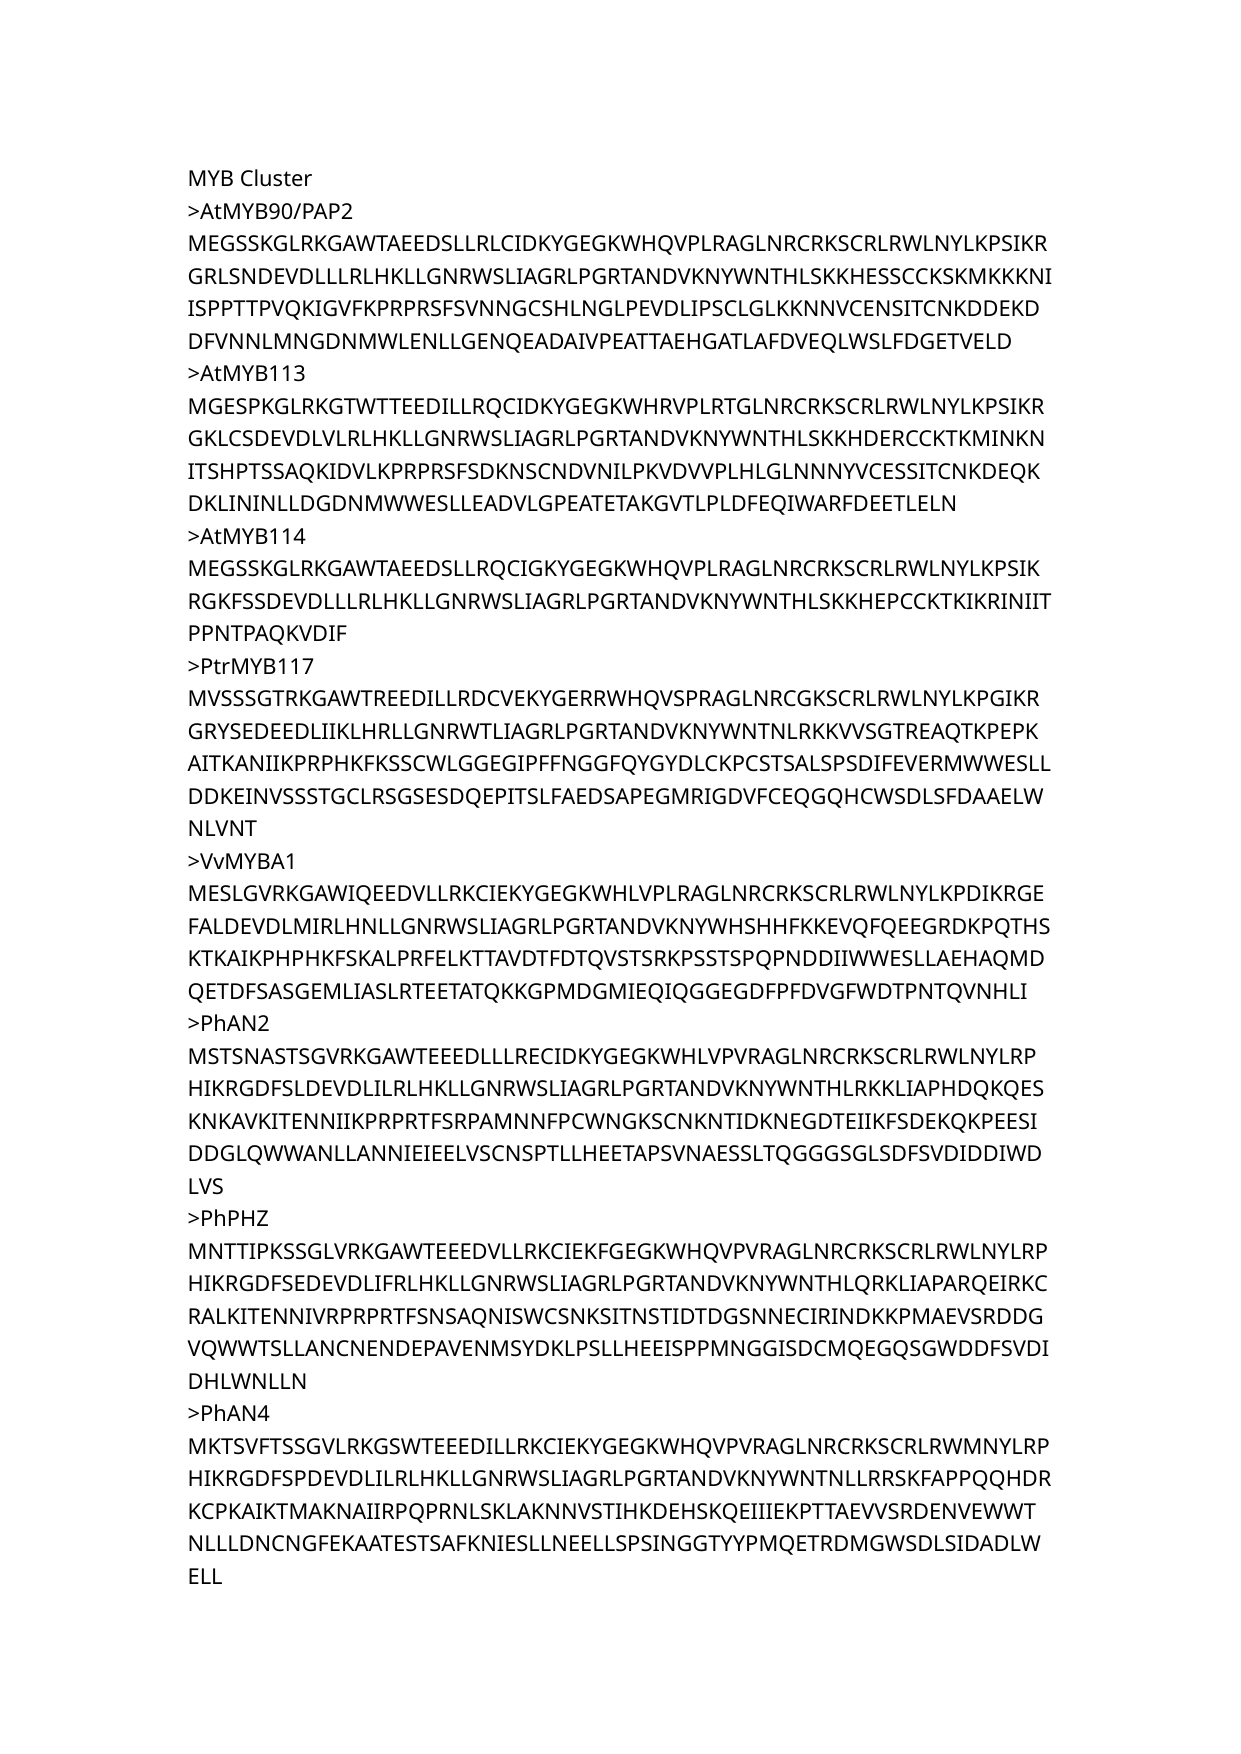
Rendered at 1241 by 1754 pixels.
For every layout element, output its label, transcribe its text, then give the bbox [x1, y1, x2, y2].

text MYB Cluster [187, 162, 1053, 194]
text MESLGVRKGAWIQEEDVLLRKCIEKYGEGKWHLVPLRAGLNRCRKSCRLRWLNYLKPDIKRGEFALDEVDLMIRLHNLLGNRWSLIAGRLPGRTANDVKNYWHSHHFKKEVQFQEEGRDKPQTHSKTKAIKPHPHKFSKALPRFELKTTAVDTFDTQVSTSRKPSSTSPQPNDDIIWWESLLAEHAQMDQETDFSASGEMLIASLRTEETATQKKGPMDGMIEQIQGGEGDFPFDVGFWDTPNTQVNHLI [187, 877, 1053, 1007]
text MKTSVFTSSGVLRKGSWTEEEDILLRKCIEKYGEGKWHQVPVRAGLNRCRKSCRLRWMNYLRPHIKRGDFSPDEVDLILRLHKLLGNRWSLIAGRLPGRTANDVKNYWNTNLLRRSKFAPPQQHDRKCPKAIKTMAKNAIIRPQPRNLSKLAKNNVSTIHKDEHSKQEIIIEKPTTAEVVSRDENVEWWTNLLLDNCNGFEKAATESTSAFKNIESLLNEELLSPSINGGTYYPMQETRDMGWSDLSIDADLWELL [187, 1429, 1053, 1592]
text MNTTIPKSSGLVRKGAWTEEEDVLLRKCIEKFGEGKWHQVPVRAGLNRCRKSCRLRWLNYLRPHIKRGDFSEDEVDLIFRLHKLLGNRWSLIAGRLPGRTANDVKNYWNTHLQRKLIAPARQEIRKCRALKITENNIVRPRPRTFSNSAQNISWCSNKSITNSTIDTDGSNNECIRINDKKPMAEVSRDDGVQWWTSLLANCNENDEPAVENMSYDKLPSLLHEEISPPMNGGISDCMQEGQSGWDDFSVDIDHLWNLLN [187, 1234, 1053, 1397]
text >AtMYB114 [187, 519, 1053, 552]
text MSTSNASTSGVRKGAWTEEEDLLLRECIDKYGEGKWHLVPVRAGLNRCRKSCRLRWLNYLRPHIKRGDFSLDEVDLILRLHKLLGNRWSLIAGRLPGRTANDVKNYWNTHLRKKLIAPHDQKQESKNKAVKITENNIIKPRPRTFSRPAMNNFPCWNGKSCNKNTIDKNEGDTEIIKFSDEKQKPEESIDDGLQWWANLLANNIEIEELVSCNSPTLLHEETAPSVNAESSLTQGGGSGLSDFSVDIDDIWDLVS [187, 1039, 1053, 1202]
text >PhPHZ [187, 1202, 1053, 1234]
text >AtMYB90/PAP2 [187, 194, 1053, 227]
text >VvMYBA1 [187, 844, 1053, 877]
text MGESPKGLRKGTWTTEEDILLRQCIDKYGEGKWHRVPLRTGLNRCRKSCRLRWLNYLKPSIKRGKLCSDEVDLVLRLHKLLGNRWSLIAGRLPGRTANDVKNYWNTHLSKKHDERCCKTKMINKNITSHPTSSAQKIDVLKPRPRSFSDKNSCNDVNILPKVDVVPLHLGLNNNYVCESSITCNKDEQKDKLININLLDGDNMWWESLLEADVLGPEATETAKGVTLPLDFEQIWARFDEETLELN [187, 389, 1053, 519]
text >AtMYB113 [187, 357, 1053, 389]
text >PhAN4 [187, 1397, 1053, 1429]
text MVSSSGTRKGAWTREEDILLRDCVEKYGERRWHQVSPRAGLNRCGKSCRLRWLNYLKPGIKRGRYSEDEEDLIIKLHRLLGNRWTLIAGRLPGRTANDVKNYWNTNLRKKVVSGTREAQTKPEPKAITKANIIKPRPHKFKSSCWLGGEGIPFFNGGFQYGYDLCKPCSTSALSPSDIFEVERMWWESLLDDKEINVSSSTGCLRSGSESDQEPITSLFAEDSAPEGMRIGDVFCEQGQHCWSDLSFDAAELWNLVNT [187, 682, 1053, 844]
text MEGSSKGLRKGAWTAEEDSLLRQCIGKYGEGKWHQVPLRAGLNRCRKSCRLRWLNYLKPSIKRGKFSSDEVDLLLRLHKLLGNRWSLIAGRLPGRTANDVKNYWNTHLSKKHEPCCKTKIKRINIITPPNTPAQKVDIF [187, 552, 1053, 649]
text >PhAN2 [187, 1007, 1053, 1039]
text >PtrMYB117 [187, 649, 1053, 682]
text MEGSSKGLRKGAWTAEEDSLLRLCIDKYGEGKWHQVPLRAGLNRCRKSCRLRWLNYLKPSIKRGRLSNDEVDLLLRLHKLLGNRWSLIAGRLPGRTANDVKNYWNTHLSKKHESSCCKSKMKKKNIISPPTTPVQKIGVFKPRPRSFSVNNGCSHLNGLPEVDLIPSCLGLKKNNVCENSITCNKDDEKDDFVNNLMNGDNMWLENLLGENQEADAIVPEATTAEHGATLAFDVEQLWSLFDGETVELD [187, 227, 1053, 357]
